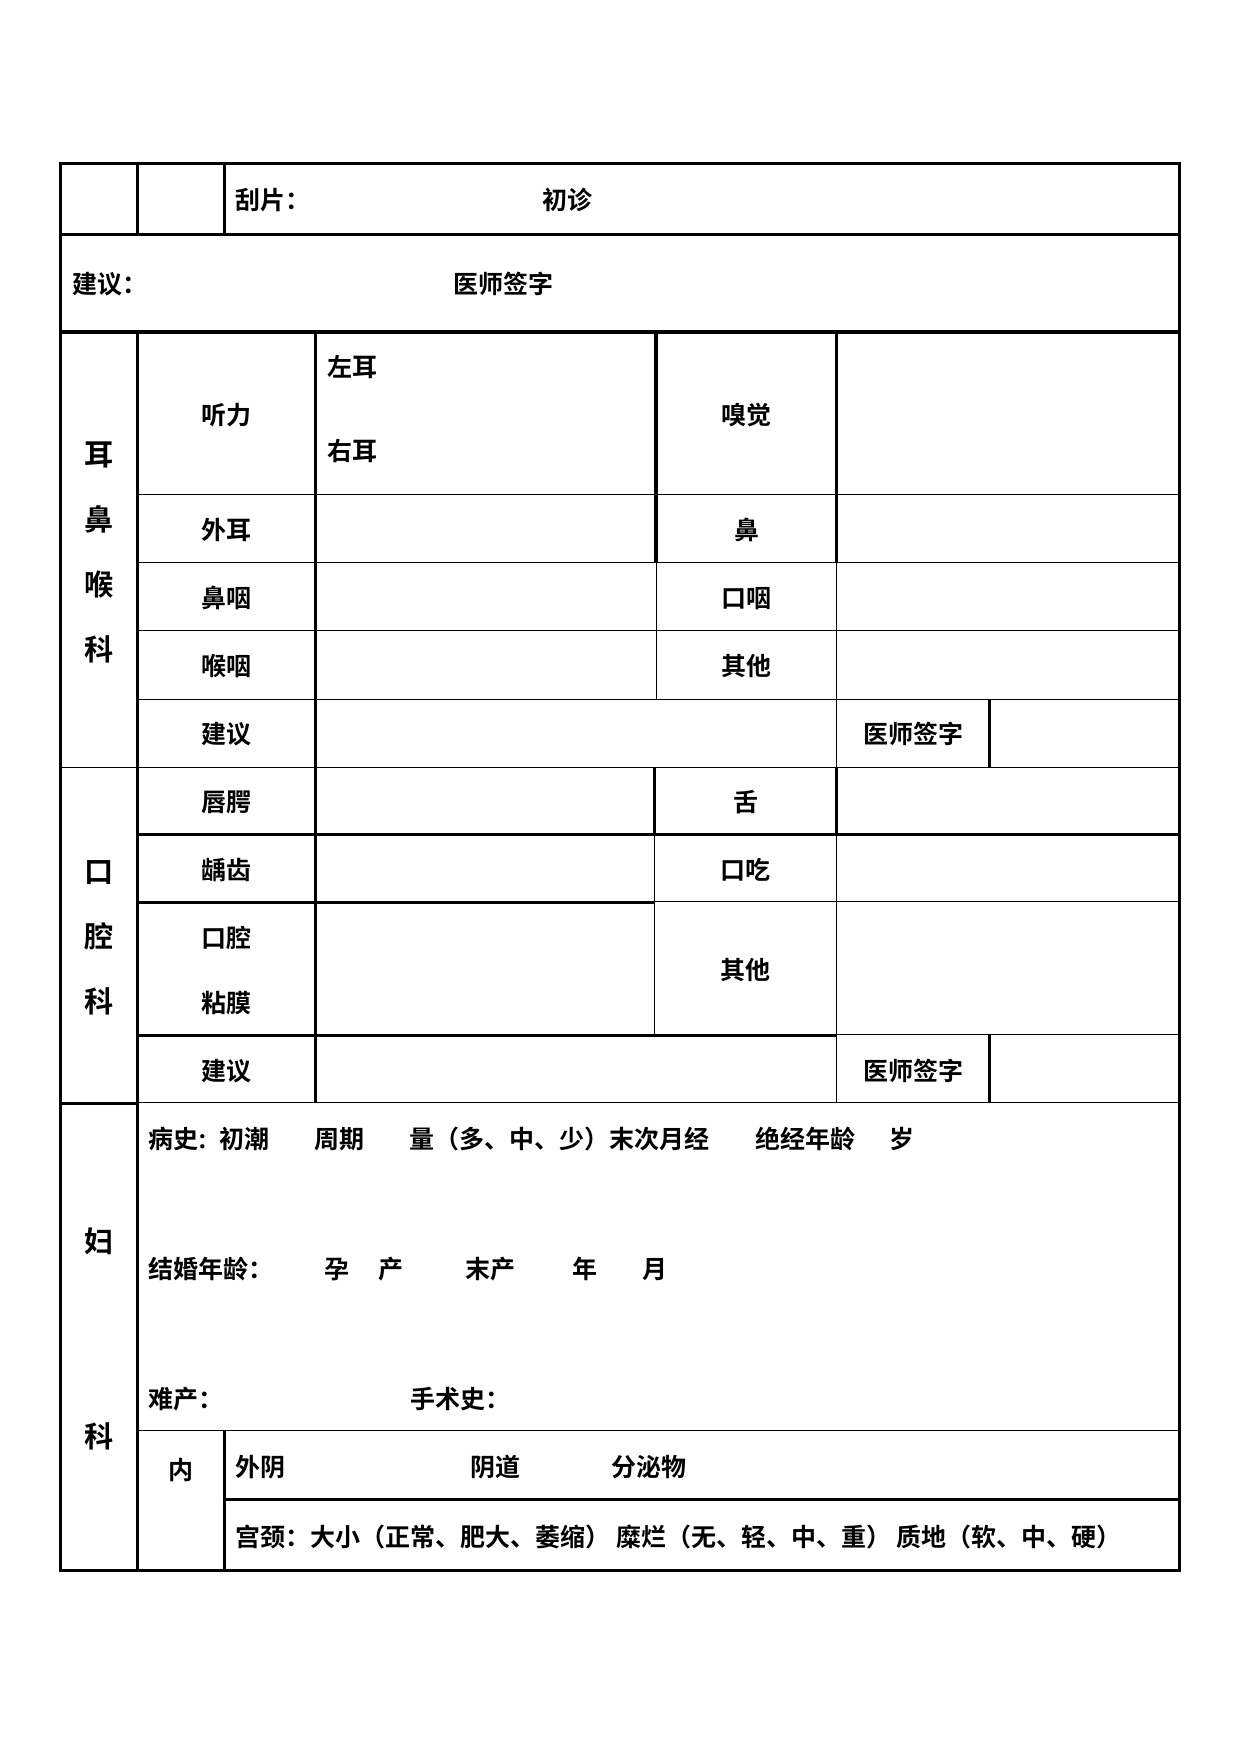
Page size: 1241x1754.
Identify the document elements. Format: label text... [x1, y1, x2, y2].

table_cell 建议 [139, 1037, 314, 1102]
table_cell 听力 [139, 334, 314, 494]
table_cell [991, 1035, 1178, 1102]
table_cell [317, 700, 836, 767]
table_cell 外阴 [226, 1431, 338, 1498]
table_cell 其他 [655, 902, 836, 1034]
table_cell 龋齿 [139, 836, 314, 901]
table_cell [317, 631, 656, 698]
table_cell 口腔 粘膜 [139, 904, 314, 1034]
table_cell 舌 [656, 768, 835, 833]
table_cell 宫颈：大小（正常、肥大、萎缩） 糜烂（无、轻、中、重） 质地（软、中、硬） [226, 1501, 1178, 1569]
table_cell 左耳 右耳 [317, 334, 654, 494]
table_cell 建议： 医师签字 [62, 236, 1178, 330]
table_cell 内 诊 [139, 1431, 223, 1569]
table_cell 妇 科 [62, 1105, 136, 1569]
table_cell 嗅觉 [658, 334, 835, 494]
table_cell 口咽 [657, 563, 836, 630]
table_cell 鼻 [658, 495, 835, 562]
table_cell 刮片： 初诊 [226, 165, 1178, 233]
table_cell [838, 334, 1178, 494]
table_cell [317, 1037, 836, 1102]
table_cell [838, 768, 1178, 833]
table_cell [317, 495, 654, 562]
table_cell 建议 [139, 700, 314, 767]
table_cell 外耳 [139, 495, 314, 562]
table_cell [317, 563, 656, 630]
table_cell [991, 700, 1178, 767]
table_cell [317, 836, 654, 901]
table_cell [837, 563, 1178, 630]
table_cell 医师签字 [837, 700, 988, 767]
table_cell 鼻咽 [139, 563, 314, 630]
table_cell [317, 904, 654, 1034]
table_cell [837, 631, 1178, 698]
table_cell 口吃 [655, 836, 836, 901]
table_cell 耳鼻喉科 [62, 334, 136, 767]
table_cell 病史: 初潮 周期 量（多、中、少）末次月经 绝经年龄 岁 结婚年龄： 孕 产 末产 年 月 难产： 手术史： [139, 1103, 1178, 1430]
table_cell [837, 836, 1178, 901]
table_cell 口腔科 [62, 768, 136, 1102]
table_cell [838, 495, 1178, 562]
table_cell [837, 902, 1178, 1034]
table_cell 其他 [657, 631, 836, 698]
table_cell 喉咽 [139, 631, 314, 698]
table_cell 阴道 分泌物 [339, 1431, 1178, 1498]
table_cell 医师签字 [837, 1035, 988, 1102]
table_cell 唇腭 [139, 768, 314, 833]
table_cell [317, 768, 653, 833]
